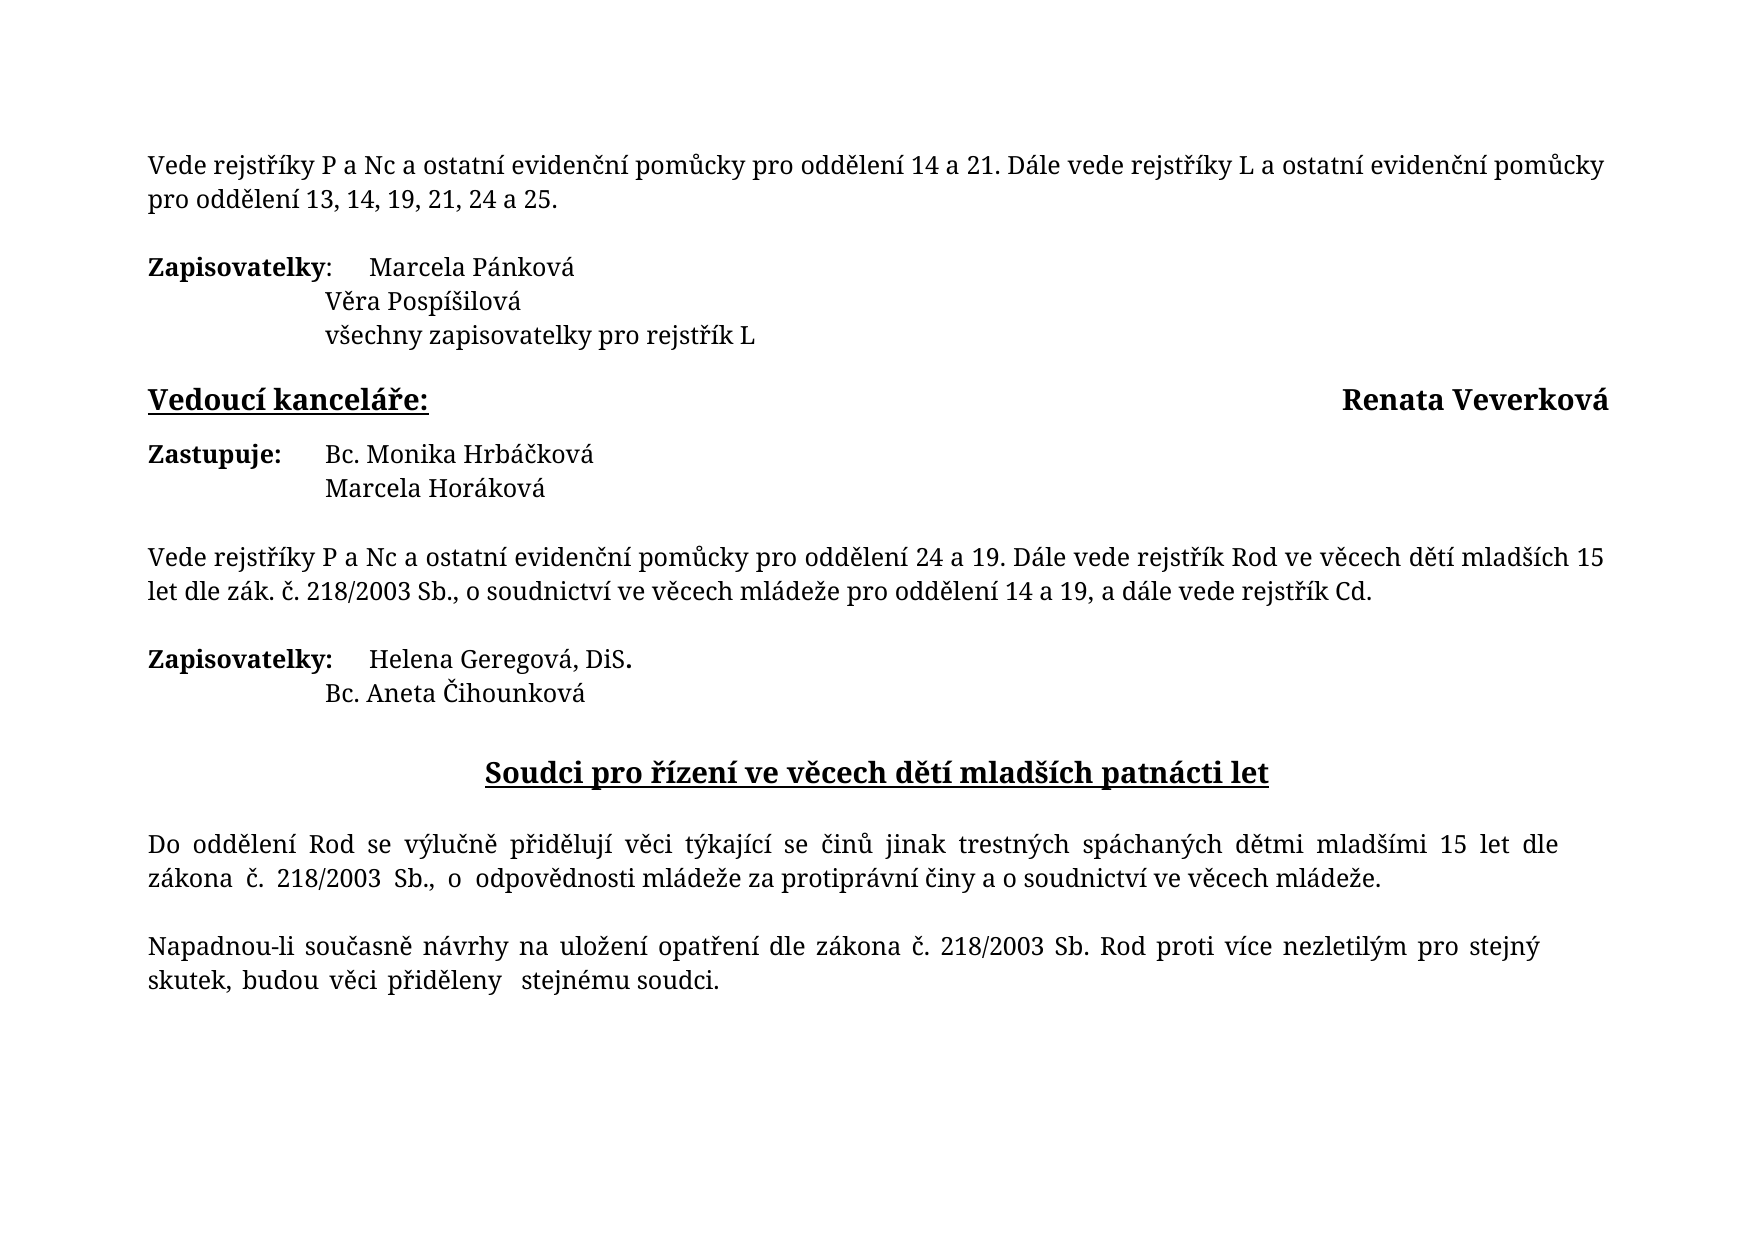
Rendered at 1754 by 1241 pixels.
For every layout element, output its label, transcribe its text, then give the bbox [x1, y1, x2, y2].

text Do oddělení Rod se výlučně přidělují věci týkající se činů jinak trestných spáchaných dětmi mladšími 15 let dle zákona č. 218/2003 Sb., o odpovědnosti mládeže za protiprávní činy a o soudnictví ve věcech mládeže. [148, 827, 1606, 895]
text Marcela Horáková [148, 471, 1606, 505]
text Zapisovatelky: Marcela Pánková [148, 250, 1606, 284]
text Napadnou-li současně návrhy na uložení opatření dle zákona č. 218/2003 Sb. Rod proti více nezletilým pro stejný skutek, budou věci přiděleny stejnému soudci. [148, 929, 1606, 997]
subtitle Vedoucí kanceláře: Renata Veverková [148, 379, 1606, 419]
text Věra Pospíšilová [148, 284, 1606, 318]
text všechny zapisovatelky pro rejstřík L [148, 318, 1606, 352]
text Vede rejstříky P a Nc a ostatní evidenční pomůcky pro oddělení 14 a 21. Dále vede rejstříky L a ostatní evidenční pomůcky pro oddělení 13, 14, 19, 21, 24 a 25. [148, 148, 1606, 216]
text Zastupuje: Bc. Monika Hrbáčková [148, 437, 1606, 471]
subtitle Soudci pro řízení ve věcech dětí mladších patnácti let [148, 753, 1606, 792]
text Bc. Aneta Čihounková [148, 676, 1606, 709]
text Vede rejstříky P a Nc a ostatní evidenční pomůcky pro oddělení 24 a 19. Dále vede rejstřík Rod ve věcech dětí mladších 15 let dle zák. č. 218/2003 Sb., o soudnictví ve věcech mládeže pro oddělení 14 a 19, a dále vede rejstřík Cd. [148, 539, 1606, 607]
text Zapisovatelky: Helena Geregová, DiS. [148, 641, 1606, 676]
